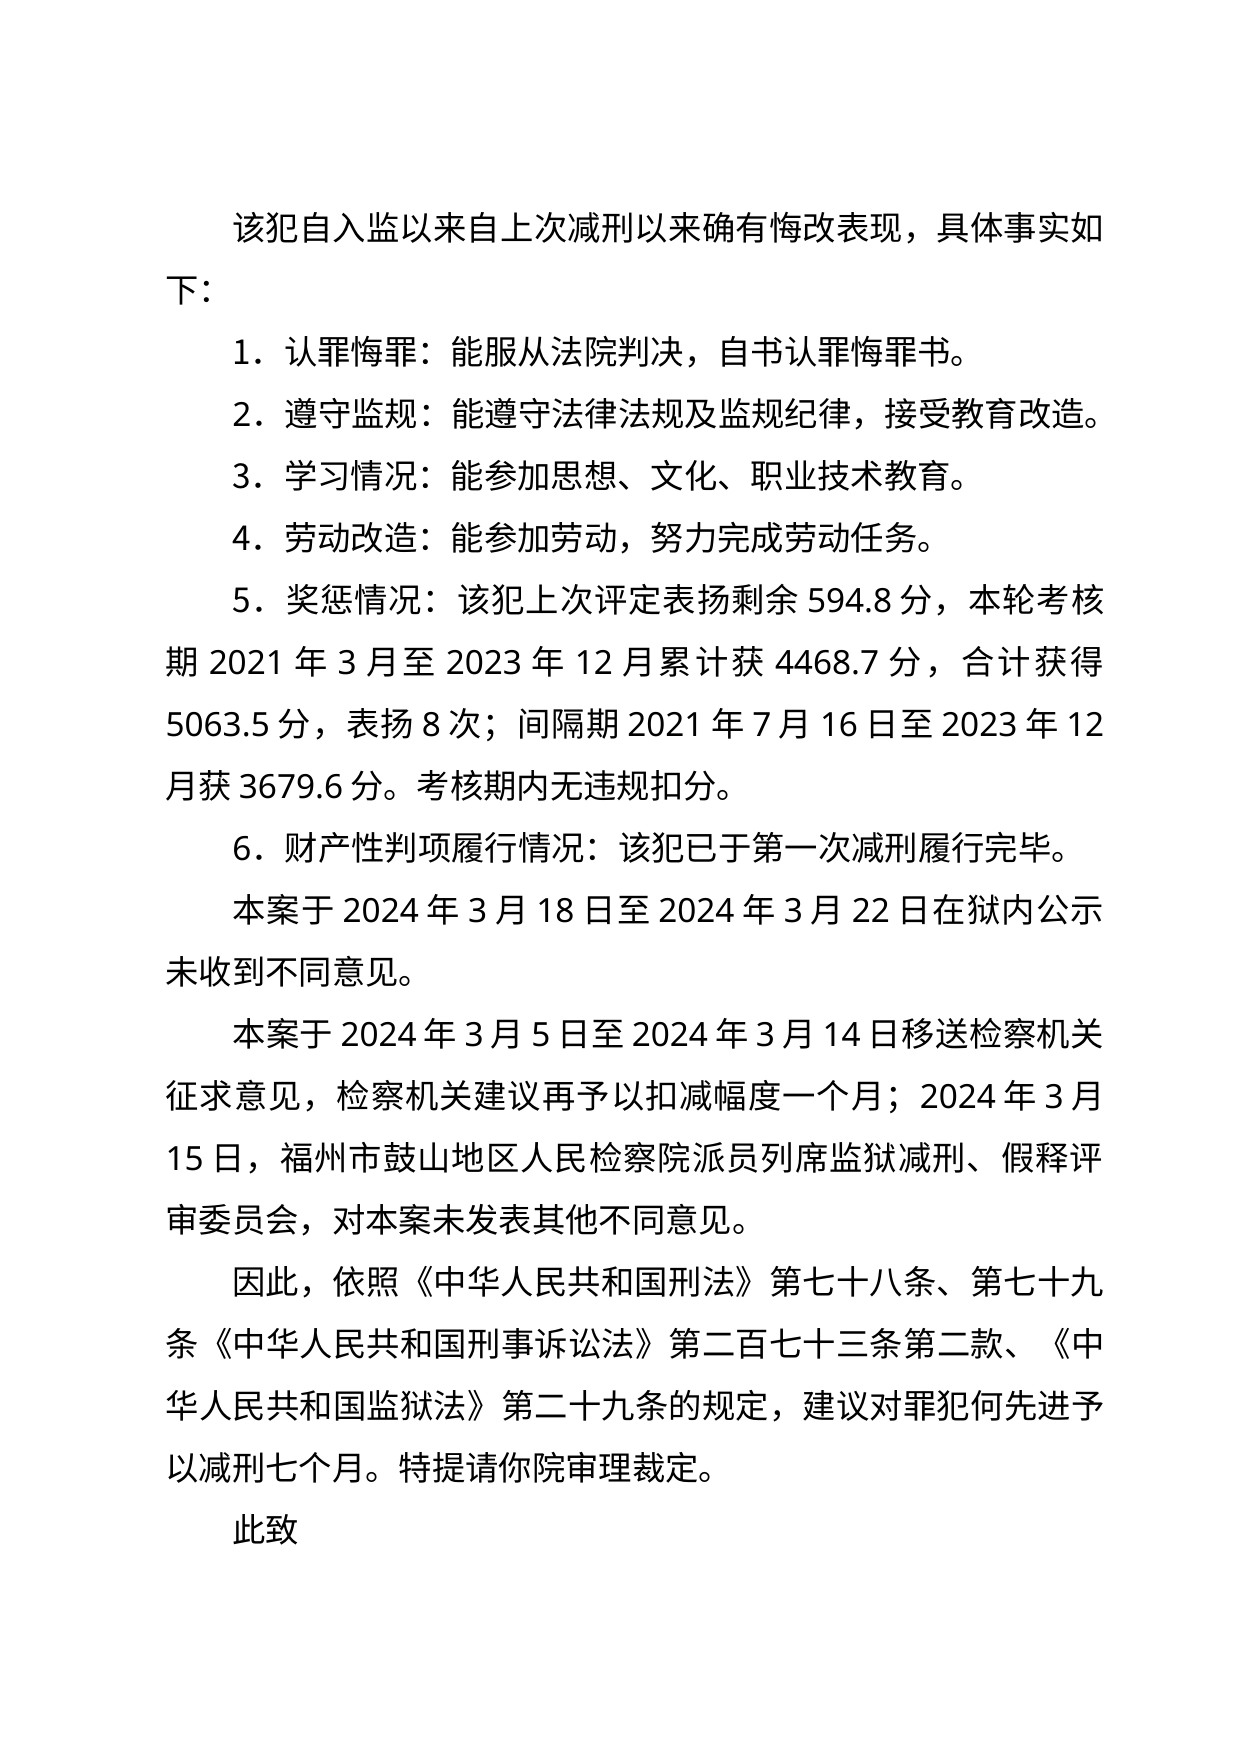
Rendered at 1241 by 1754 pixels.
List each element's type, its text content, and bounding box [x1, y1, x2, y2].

text 2．遵守监规：能遵守法律法规及监规纪律，接受教育改造。 [165, 381, 1104, 443]
text 6．财产性判项履行情况：该犯已于第一次减刑履行完毕。 [165, 815, 1104, 877]
text 3．学习情况：能参加思想、文化、职业技术教育。 [232, 443, 1104, 505]
text 5．奖惩情况：该犯上次评定表扬剩余594.8分，本轮考核期2021年3月至2023年12月累计获4468.7分，合计获得5063.5分，表扬8次；间隔期2021年7月16日至2023年12月获3679.6分。考核期内无违规扣分。 [165, 567, 1104, 815]
text 4．劳动改造：能参加劳动，努力完成劳动任务。 [165, 505, 1104, 567]
text 本案于2024年3月18日至2024年3月22日在狱内公示未收到不同意见。 [165, 877, 1104, 1001]
text 因此，依照《中华人民共和国刑法》第七十八条、第七十九条《中华人民共和国刑事诉讼法》第二百七十三条第二款、《中华人民共和国监狱法》第二十九条的规定，建议对罪犯何先进予以减刑七个月。特提请你院审理裁定。 [165, 1249, 1104, 1497]
text 本案于2024年3月5日至2024年3月14日移送检察机关征求意见，检察机关建议再予以扣减幅度一个月；2024年3月15日，福州市鼓山地区人民检察院派员列席监狱减刑、假释评审委员会，对本案未发表其他不同意见。 [165, 1001, 1104, 1249]
text 1．认罪悔罪：能服从法院判决，自书认罪悔罪书。 [165, 319, 1104, 381]
text 该犯自入监以来自上次减刑以来确有悔改表现，具体事实如下： [165, 195, 1104, 319]
text 此致 [165, 1497, 1109, 1559]
